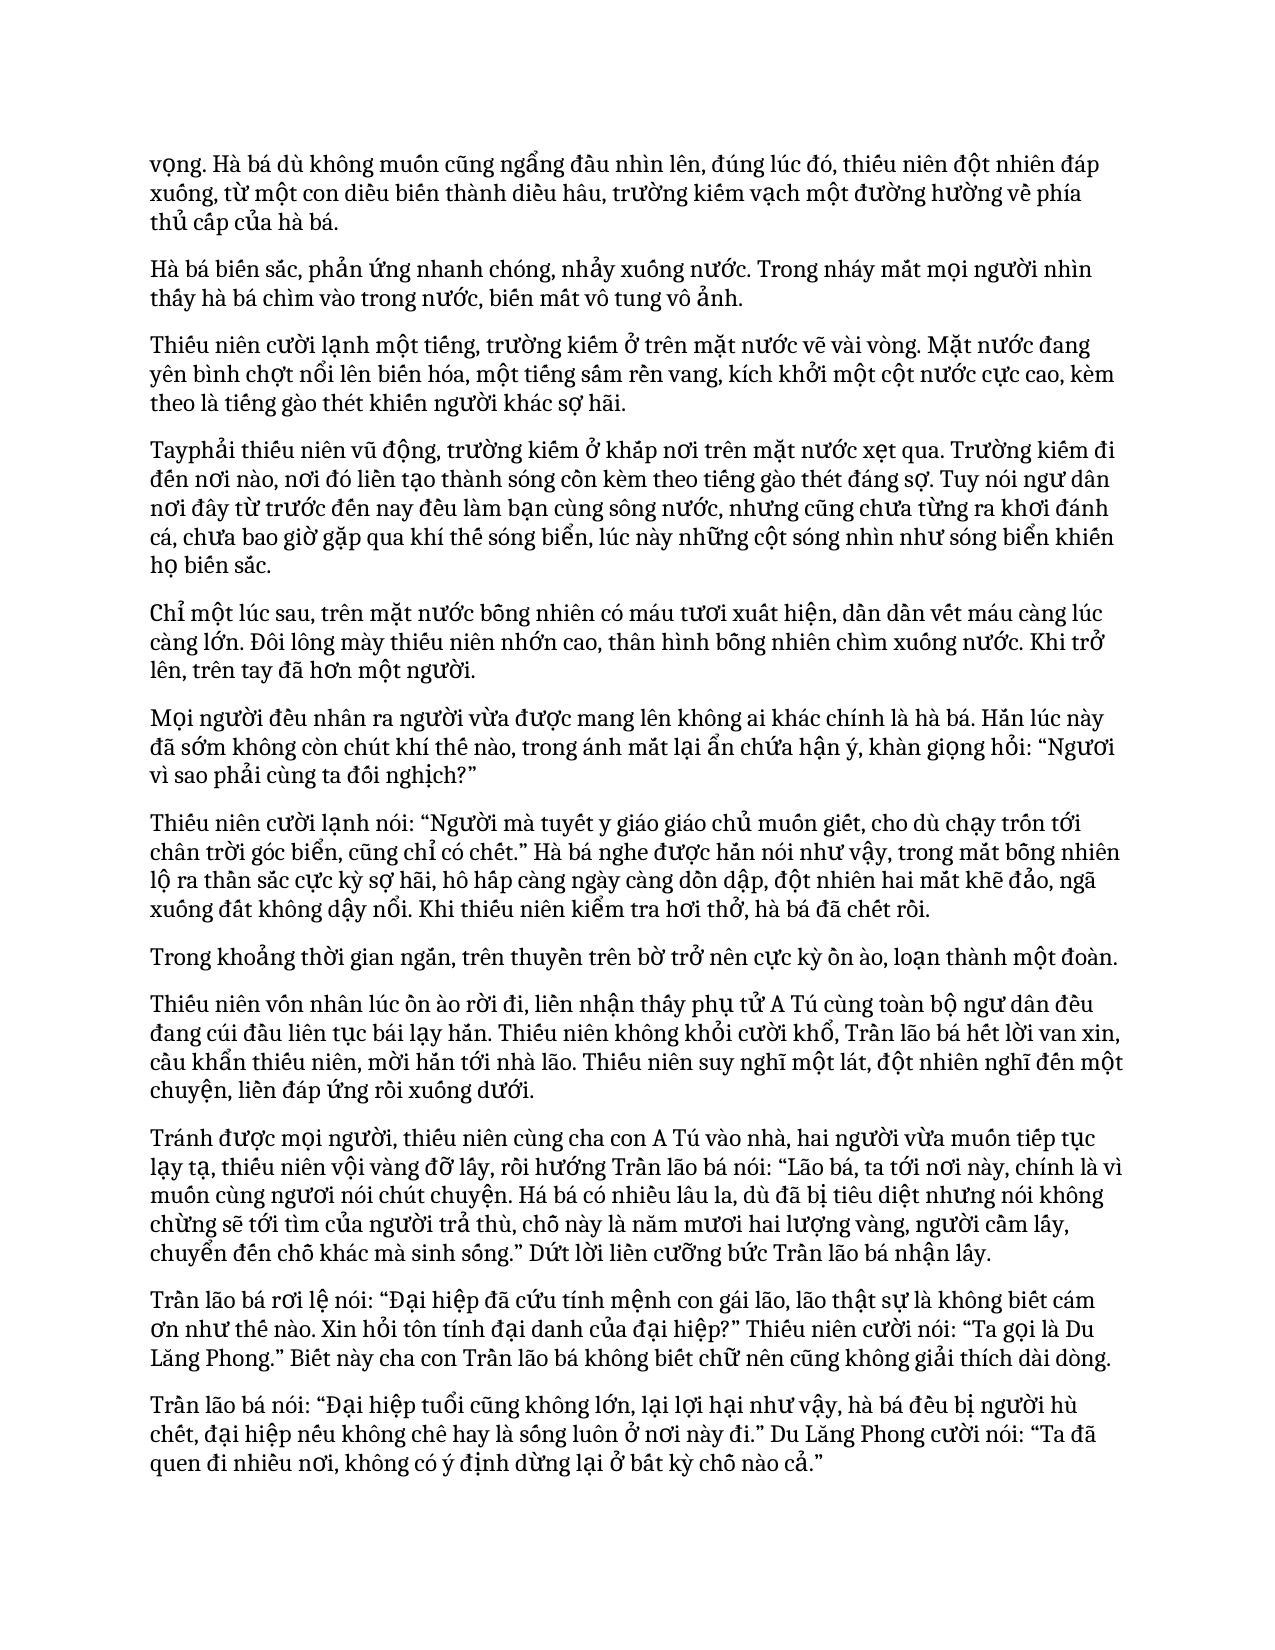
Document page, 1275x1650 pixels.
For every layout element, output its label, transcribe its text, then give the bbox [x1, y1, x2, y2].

text Chỉ một lúc sau, trên mặt nước bỗng nhiên có máu tươi xuất hiện, dần dần vết máu càng lúc càng lớn. Đôi lông mày thiếu niên nhớn cao, thân hình bỗng nhiên chìm xuống nước. Khi trở lên, trên tay đã hơn một người. [150, 599, 1125, 685]
text Mọi người đều nhân ra người vừa được mang lên không ai khác chính là hà bá. Hắn lúc này đã sớm không còn chút khí thế nào, trong ánh mắt lại ẩn chứa hận ý, khàn giọng hỏi: “Ngươi vì sao phải cùng ta đối nghịch?” [150, 704, 1125, 790]
text Hà bá biến sắc, phản ứng nhanh chóng, nhảy xuống nước. Trong nháy mắt mọi người nhìn thấy hà bá chìm vào trong nước, biến mất vô tung vô ảnh. [150, 255, 1125, 312]
text Thiếu niên cười lạnh nói: “Người mà tuyết y giáo giáo chủ muốn giết, cho dù chạy trốn tới chân trời góc biển, cũng chỉ có chết.” Hà bá nghe được hắn nói như vậy, trong mắt bỗng nhiên lộ ra thần sắc cực kỳ sợ hãi, hô hấp càng ngày càng dồn dập, đột nhiên hai mắt khẽ đảo, ngã xuống đất không dậy nổi. Khi thiếu niên kiểm tra hơi thở, hà bá đã chết rồi. [150, 809, 1125, 924]
text Thiếu niên vốn nhân lúc ồn ào rời đi, liền nhận thấy phụ tử A Tú cùng toàn bộ ngư dân đều đang cúi đầu liên tục bái lạy hắn. Thiếu niên không khỏi cười khổ, Trần lão bá hết lời van xin, cầu khẩn thiếu niên, mời hắn tới nhà lão. Thiếu niên suy nghĩ một lát, đột nhiên nghĩ đến một chuyện, liền đáp ứng rồi xuống dưới. [150, 990, 1125, 1105]
text Tayphải thiếu niên vũ động, trường kiếm ở khắp nơi trên mặt nước xẹt qua. Trường kiếm đi đến nơi nào, nơi đó liền tạo thành sóng cồn kèm theo tiếng gào thét đáng sợ. Tuy nói ngư dân nơi đây từ trước đến nay đều làm bạn cùng sông nước, nhưng cũng chưa từng ra khơi đánh cá, chưa bao giờ gặp qua khí thế sóng biển, lúc này những cột sóng nhìn như sóng biển khiến họ biến sắc. [150, 436, 1125, 580]
text Thiếu niên cười lạnh một tiếng, trường kiếm ở trên mặt nước vẽ vài vòng. Mặt nước đang yên bình chợt nổi lên biến hóa, một tiếng sấm rền vang, kích khởi một cột nước cực cao, kèm theo là tiếng gào thét khiến người khác sợ hãi. [150, 331, 1125, 417]
text Trong khoảng thời gian ngắn, trên thuyền trên bờ trở nên cực kỳ ồn ào, loạn thành một đoàn. [150, 942, 1125, 971]
text Tránh được mọi người, thiếu niên cùng cha con A Tú vào nhà, hai người vừa muốn tiếp tục lạy tạ, thiếu niên vội vàng đỡ lấy, rồi hướng Trần lão bá nói: “Lão bá, ta tới nơi này, chính là vì muốn cùng ngươi nói chút chuyện. Há bá có nhiều lâu la, dù đã bị tiêu diệt nhưng nói không chừng sẽ tới tìm của người trả thù, chỗ này là năm mươi hai lượng vàng, người cầm lấy, chuyển đến chỗ khác mà sinh sống.” Dứt lời liền cưỡng bức Trần lão bá nhận lấy. [150, 1124, 1125, 1267]
text Trần lão bá nói: “Đại hiệp tuổi cũng không lớn, lại lợi hại như vậy, hà bá đều bị người hù chết, đại hiệp nếu không chê hay là sống luôn ở nơi này đi.” Du Lăng Phong cười nói: “Ta đã quen đi nhiều nơi, không có ý định dừng lại ở bất kỳ chỗ nào cả.” [150, 1391, 1125, 1477]
text Trần lão bá rơi lệ nói: “Đại hiệp đã cứu tính mệnh con gái lão, lão thật sự là không biết cám ơn như thế nào. Xin hỏi tôn tính đại danh của đại hiệp?” Thiếu niên cười nói: “Ta gọi là Du Lăng Phong.” Biết này cha con Trần lão bá không biết chữ nên cũng không giải thích dài dòng. [150, 1286, 1125, 1372]
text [150, 150, 1125, 236]
